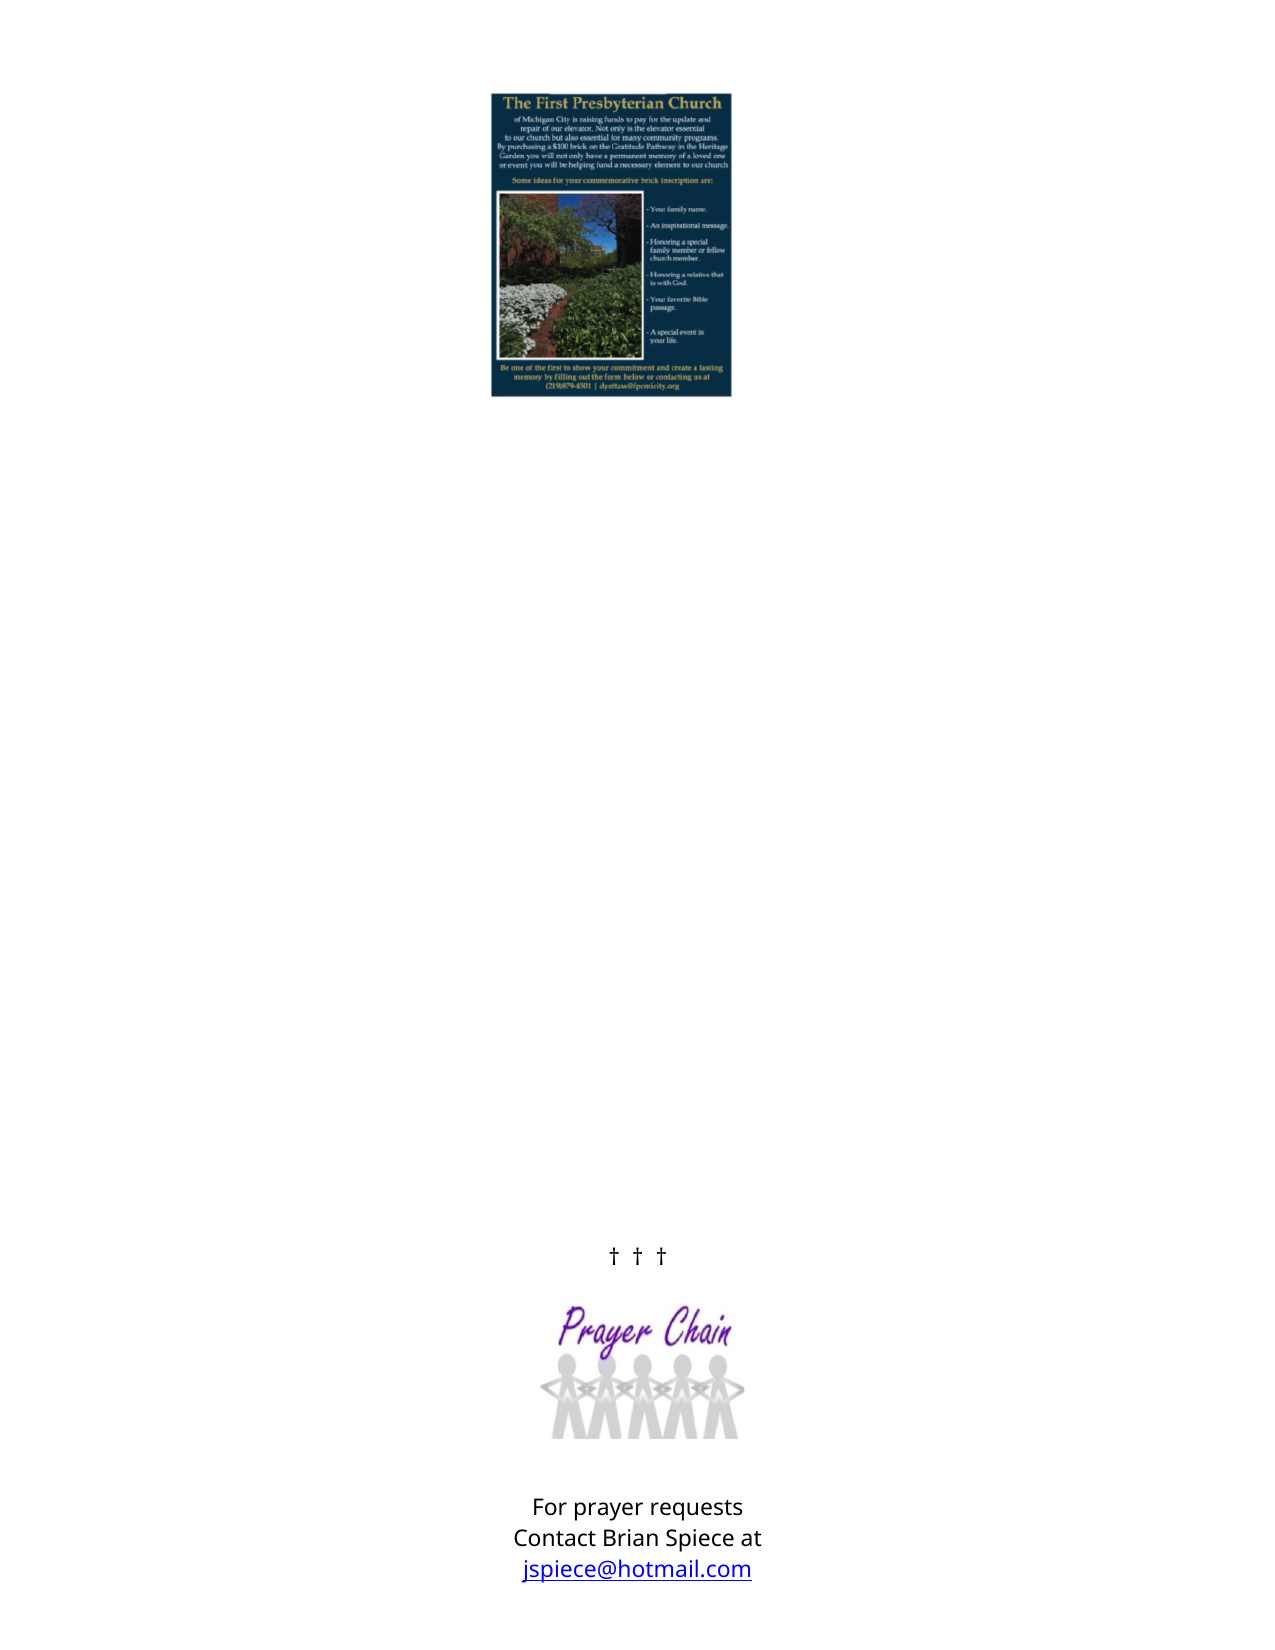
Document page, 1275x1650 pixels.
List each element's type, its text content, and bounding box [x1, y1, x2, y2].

picture [448, 89, 758, 399]
text jspiece@hotmail.com [60, 1553, 1215, 1584]
text † † † [60, 1241, 1215, 1272]
text Contact Brian Spiece at [60, 1522, 1215, 1553]
text For prayer requests [60, 1491, 1215, 1522]
